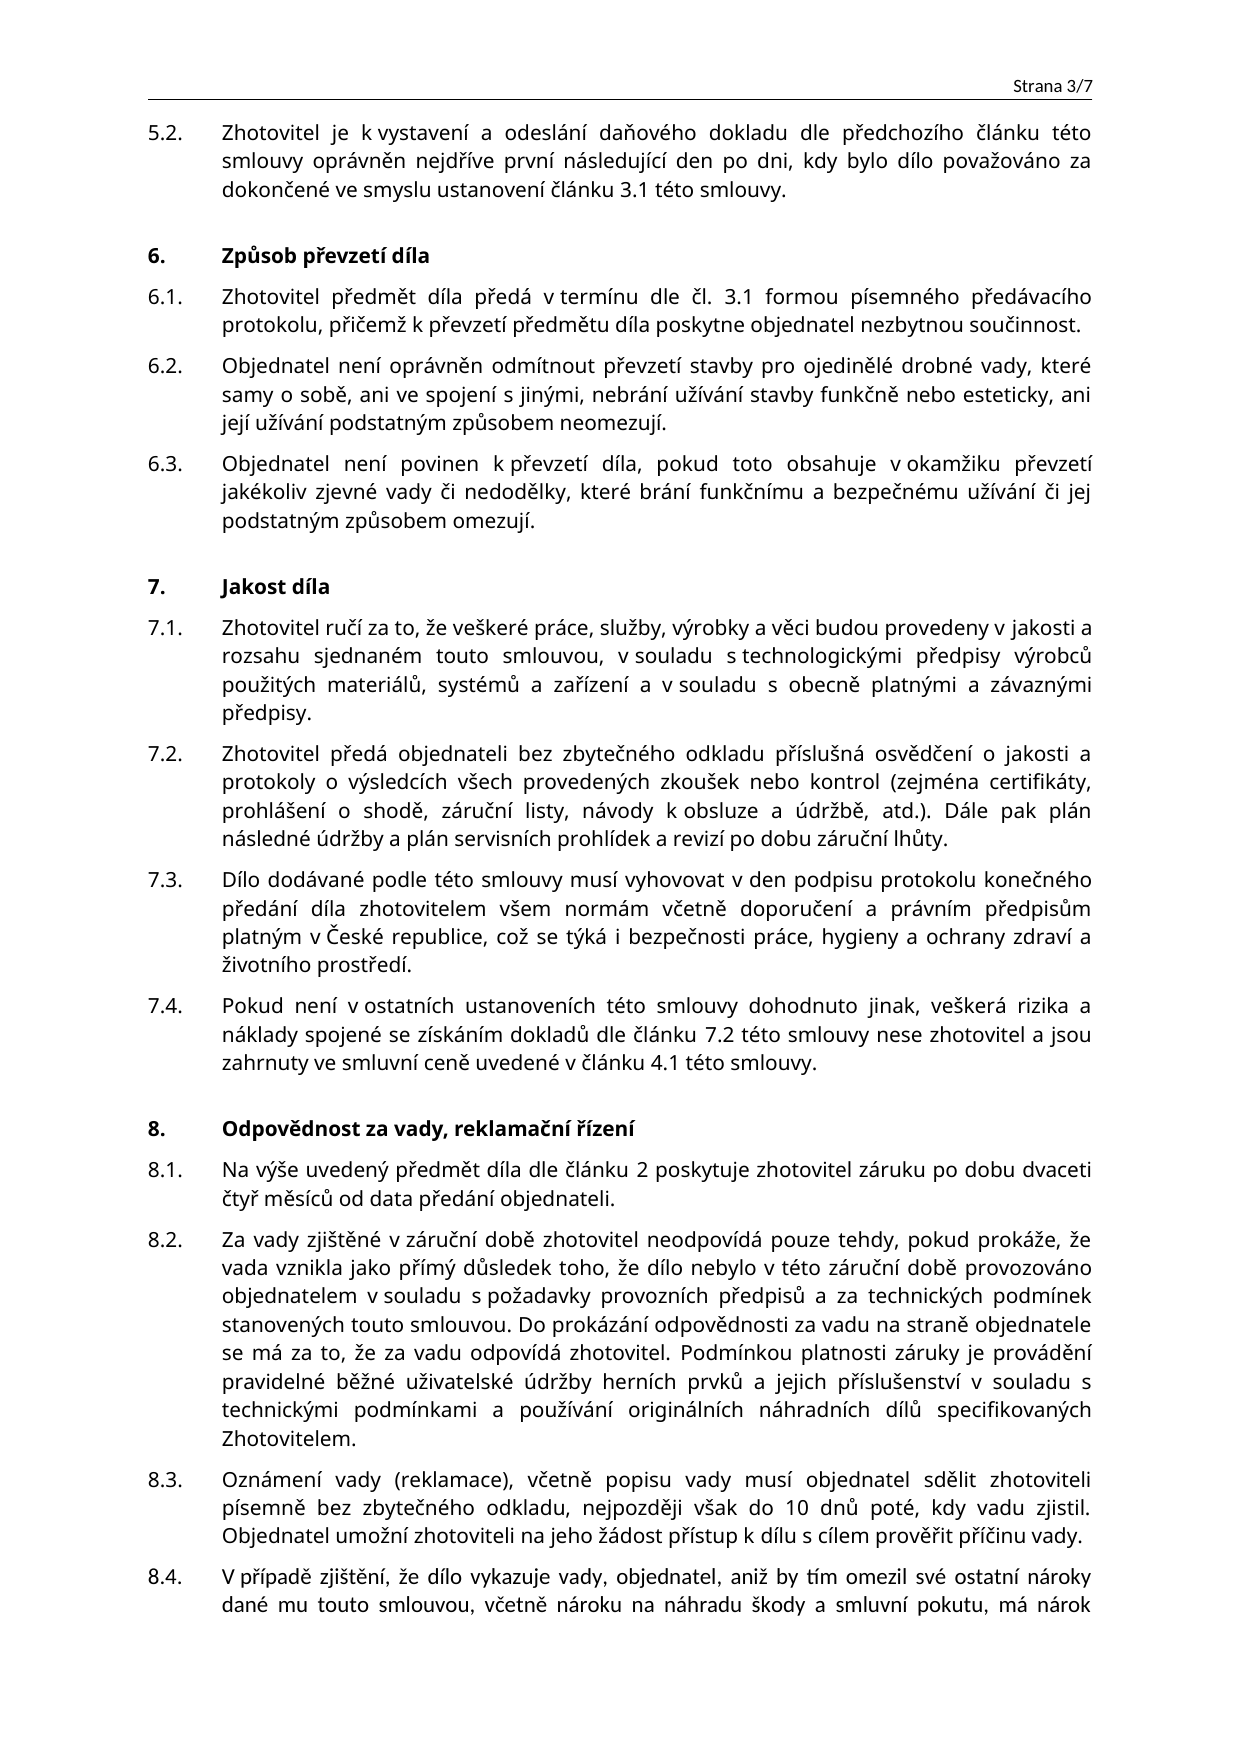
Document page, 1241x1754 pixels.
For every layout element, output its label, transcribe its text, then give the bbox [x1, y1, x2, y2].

list Dílo dodávané podle této smlouvy musí vyhovovat v den podpisu protokolu konečného předání díla zhotovitelem všem normám včetně doporučení a právním předpisům platným v České republice, což se týká i bezpečnosti práce, hygieny a ochrany zdraví a životního prostředí. [148, 865, 1092, 979]
list Zhotovitel předmět díla předá v termínu dle čl. 3.1 formou písemného předávacího protokolu, přičemž k převzetí předmětu díla poskytne objednatel nezbytnou součinnost. [148, 282, 1092, 339]
list Oznámení vady (reklamace), včetně popisu vady musí objednatel sdělit zhotoviteli písemně bez zbytečného odkladu, nejpozději však do 10 dnů poté, kdy vadu zjistil. Objednatel umožní zhotoviteli na jeho žádost přístup k dílu s cílem prověřit příčinu vady. [148, 1465, 1092, 1550]
list Pokud není v ostatních ustanoveních této smlouvy dohodnuto jinak, veškerá rizika a náklady spojené se získáním dokladů dle článku 7.2 této smlouvy nese zhotovitel a jsou zahrnuty ve smluvní ceně uvedené v článku 4.1 této smlouvy. [148, 992, 1092, 1077]
list Zhotovitel předá objednateli bez zbytečného odkladu příslušná osvědčení o jakosti a protokoly o výsledcích všech provedených zkoušek nebo kontrol (zejména certifikáty, prohlášení o shodě, záruční listy, návody k obsluze a údržbě, atd.). Dále pak plán následné údržby a plán servisních prohlídek a revizí po dobu záruční lhůty. [148, 739, 1092, 853]
subtitle Odpovědnost za vady, reklamační řízení [148, 1114, 1092, 1143]
list Objednatel není povinen k převzetí díla, pokud toto obsahuje v okamžiku převzetí jakékoliv zjevné vady či nedodělky, které brání funkčnímu a bezpečnému užívání či jej podstatným způsobem omezují. [148, 449, 1092, 534]
list Zhotovitel ručí za to, že veškeré práce, služby, výrobky a věci budou provedeny v jakosti a rozsahu sjednaném touto smlouvou, v souladu s technologickými předpisy výrobců použitých materiálů, systémů a zařízení a v souladu s obecně platnými a závaznými předpisy. [148, 613, 1092, 727]
list Objednatel není oprávněn odmítnout převzetí stavby pro ojedinělé drobné vady, které samy o sobě, ani ve spojení s jinými, nebrání užívání stavby funkčně nebo esteticky, ani její užívání podstatným způsobem neomezují. [148, 351, 1092, 437]
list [148, 1562, 1092, 1618]
subtitle Jakost díla [148, 572, 1092, 600]
list Na výše uvedený předmět díla dle článku 2 poskytuje zhotovitel záruku po dobu dvaceti čtyř měsíců od data předání objednateli. [148, 1155, 1092, 1212]
subtitle Způsob převzetí díla [148, 241, 1092, 269]
list Zhotovitel je k vystavení a odeslání daňového dokladu dle předchozího článku této smlouvy oprávněn nejdříve první následující den po dni, kdy bylo dílo považováno za dokončené ve smyslu ustanovení článku 3.2 této smlouvy. [148, 118, 1092, 203]
list Za vady zjištěné v záruční době zhotovitel neodpovídá pouze tehdy, pokud prokáže, že vada vznikla jako přímý důsledek toho, že dílo nebylo v této záruční době provozováno objednatelem v souladu s požadavky provozních předpisů a za technických podmínek stanovených touto smlouvou. Do prokázání odpovědnosti za vadu na straně objednatele se má za to, že za vadu odpovídá zhotovitel. Podmínkou platnosti záruky je provádění pravidelné běžné uživatelské údržby herních prvků a jejich příslušenství v souladu s technickými podmínkami a používání originálních náhradních dílů specifikovaných Zhotovitelem. [148, 1225, 1092, 1452]
